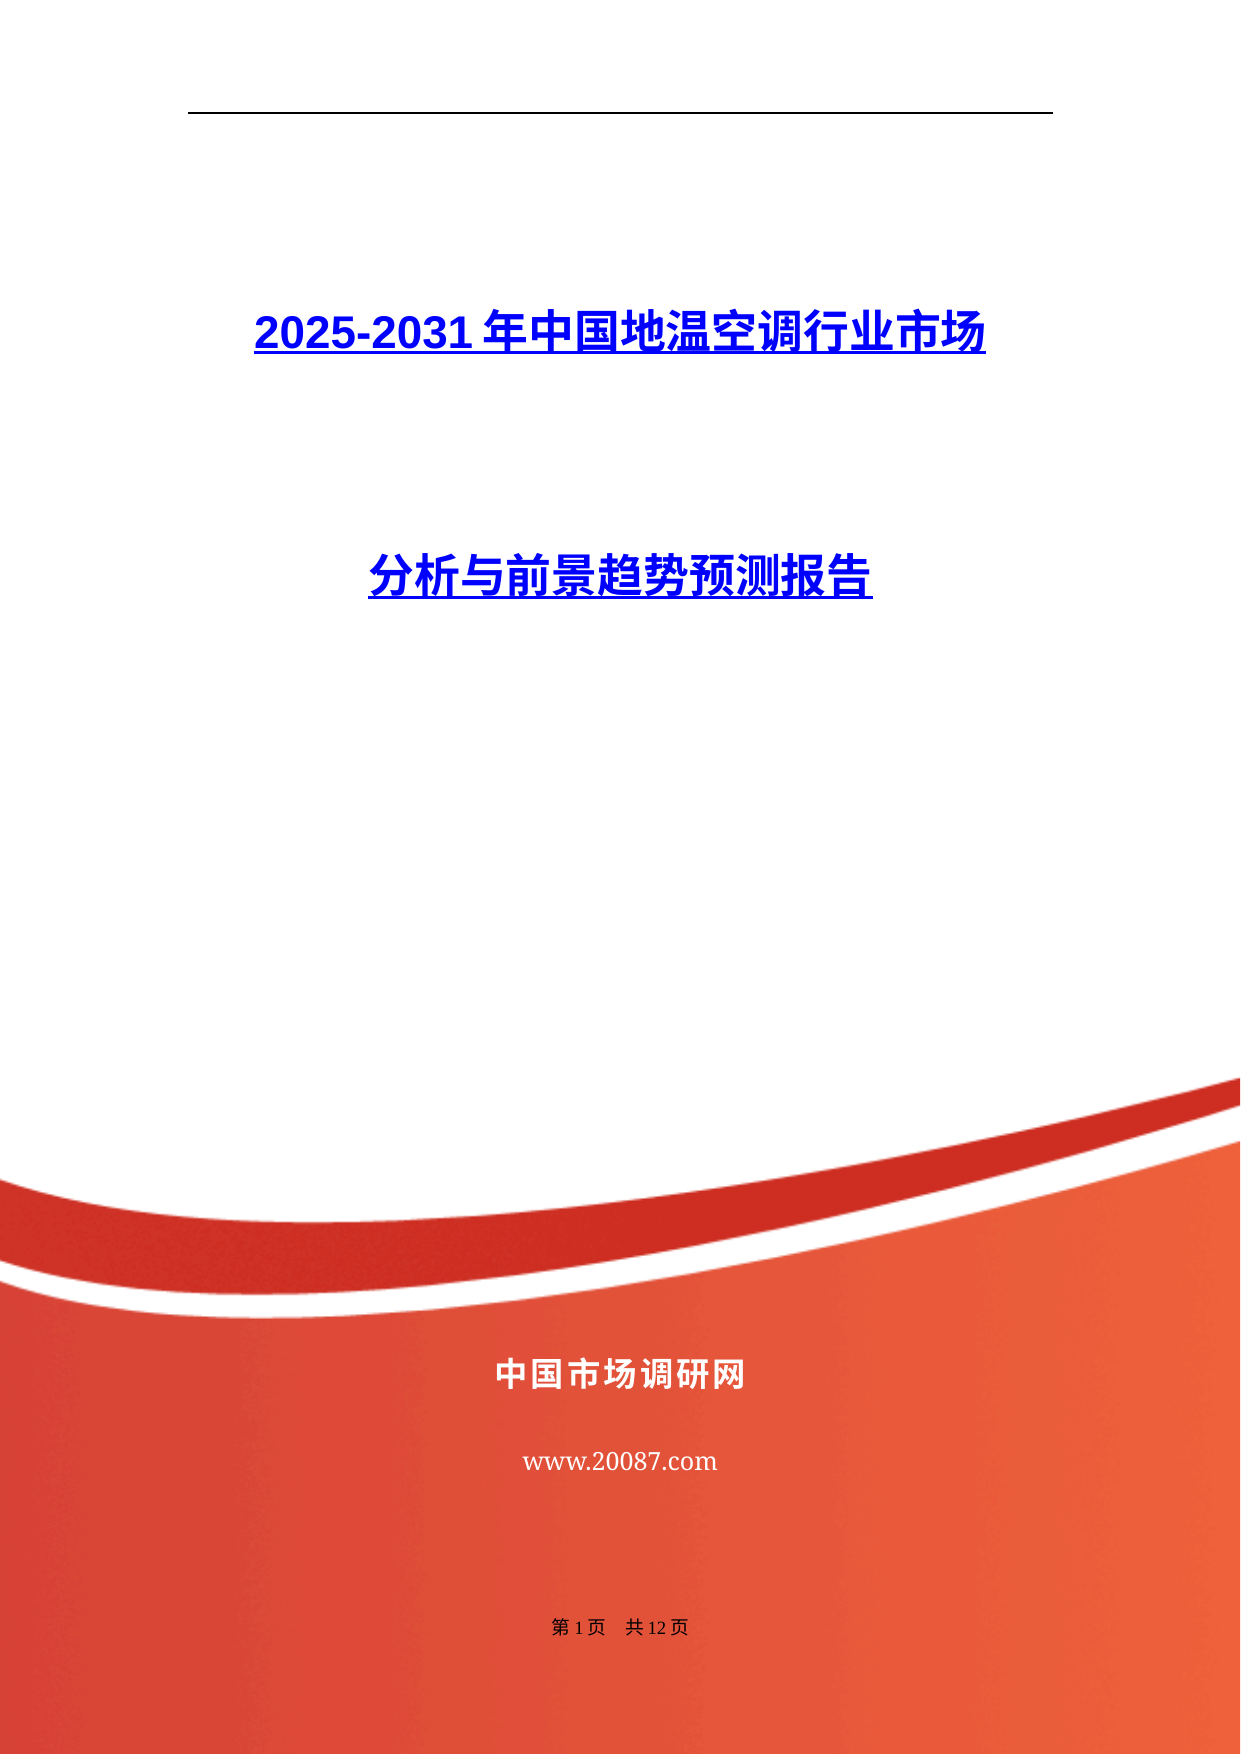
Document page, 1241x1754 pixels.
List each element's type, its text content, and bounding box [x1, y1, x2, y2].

picture [0, 1006, 1241, 1754]
subtitle 中国市场调研网 [187, 1339, 1053, 1404]
text www.20087.com [187, 1428, 1053, 1493]
table_header 2025-2031年中国地温空调行业市场分析与前景趋势预测报告 [188, 207, 1053, 773]
